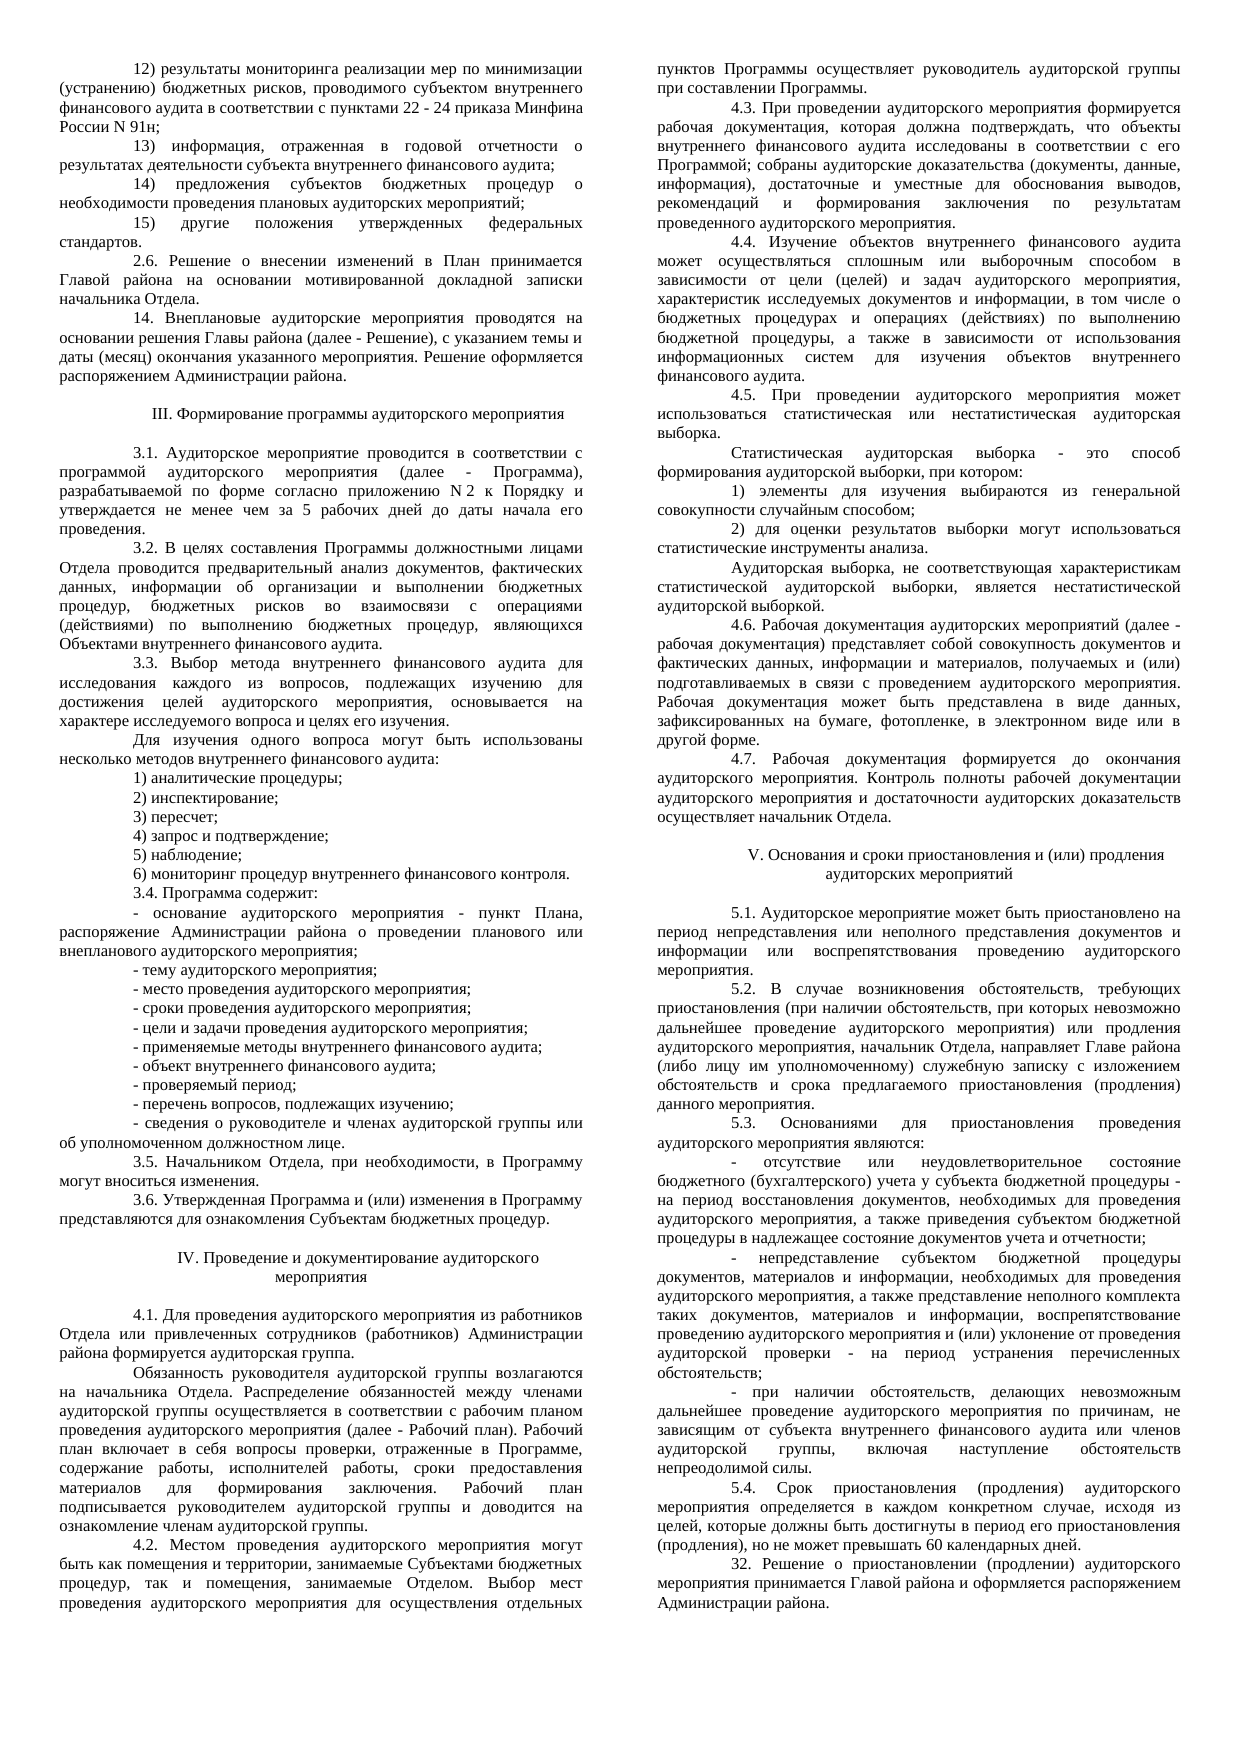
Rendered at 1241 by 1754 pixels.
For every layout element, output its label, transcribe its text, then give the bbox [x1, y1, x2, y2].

text 14. Внеплановые аудиторские мероприятия проводятся на основании решения Главы района (далее - Решение), с указанием темы и даты (месяц) окончания указанного мероприятия. Решение оформляется распоряжением Администрации района. [59, 308, 583, 385]
text 1) элементы для изучения выбираются из генеральной совокупности случайным способом; [657, 481, 1181, 519]
text 3.1. Аудиторское мероприятие проводится в соответствии с программой аудиторского мероприятия (далее - Программа), разрабатываемой по форме согласно приложению N 2 к Порядку и утверждается не менее чем за 5 рабочих дней до даты начала его проведения. [59, 442, 583, 538]
text Статистическая аудиторская выборка - это способ формирования аудиторской выборки, при котором: [657, 442, 1181, 481]
text - перечень вопросов, подлежащих изучению; [59, 1094, 583, 1113]
text 3.4. Программа содержит: [59, 883, 583, 902]
text Аудиторская выборка, не соответствующая характеристикам статистической аудиторской выборки, является нестатистической аудиторской выборкой. [657, 557, 1181, 615]
text - объект внутреннего финансового аудита; [59, 1056, 583, 1075]
text - сроки проведения аудиторского мероприятия; [59, 998, 583, 1017]
text 3) пересчет; [59, 807, 583, 826]
text 4.2. Местом проведения аудиторского мероприятия могут быть как помещения и территории, занимаемые Субъектами бюджетных процедур, так и помещения, занимаемые Отделом. Выбор мест проведения аудиторского мероприятия для осуществления отдельных пунктов Программы осуществляет руководитель аудиторской группы при составлении Программы. [657, 59, 1181, 97]
text 3.3. Выбор метода внутреннего финансового аудита для исследования каждого из вопросов, подлежащих изучению для достижения целей аудиторского мероприятия, основывается на характере исследуемого вопроса и целях его изучения. [59, 653, 583, 730]
text 4.2. Местом проведения аудиторского мероприятия могут быть как помещения и территории, занимаемые Субъектами бюджетных процедур, так и помещения, занимаемые Отделом. Выбор мест проведения аудиторского мероприятия для осуществления отдельных пунктов Программы осуществляет руководитель аудиторской группы при составлении Программы. [59, 1535, 583, 1612]
text 4.4. Изучение объектов внутреннего финансового аудита может осуществляться сплошным или выборочным способом в зависимости от цели (целей) и задач аудиторского мероприятия, характеристик исследуемых документов и информации, в том числе о бюджетных процедурах и операциях (действиях) по выполнению бюджетной процедуры, а также в зависимости от использования информационных систем для изучения объектов внутреннего финансового аудита. [657, 232, 1181, 385]
text 1) аналитические процедуры; [59, 768, 583, 787]
text 4.5. При проведении аудиторского мероприятия может использоваться статистическая или нестатистическая аудиторская выборка. [657, 385, 1181, 442]
text 4.6. Рабочая документация аудиторских мероприятий (далее - рабочая документация) представляет собой совокупность документов и фактических данных, информации и материалов, получаемых и (или) подготавливаемых в связи с проведением аудиторского мероприятия. Рабочая документация может быть представлена в виде данных, зафиксированных на бумаге, фотопленке, в электронном виде или в другой форме. [657, 615, 1181, 749]
text Обязанность руководителя аудиторской группы возлагаются на начальника Отдела. Распределение обязанностей между членами аудиторской группы осуществляется в соответствии с рабочим планом проведения аудиторского мероприятия (далее - Рабочий план). Рабочий план включает в себя вопросы проверки, отраженные в Программе, содержание работы, исполнителей работы, сроки предоставления материалов для формирования заключения. Рабочий план подписывается руководителем аудиторской группы и доводится на ознакомление членам аудиторской группы. [59, 1362, 583, 1535]
text 32. Решение о приостановлении (продлении) аудиторского мероприятия принимается Главой района и оформляется распоряжением Администрации района. [657, 1554, 1181, 1612]
text - отсутствие или неудовлетворительное состояние бюджетного (бухгалтерского) учета у субъекта бюджетной процедуры - на период восстановления документов, необходимых для проведения аудиторского мероприятия, а также приведения субъектом бюджетной процедуры в надлежащее состояние документов учета и отчетности; [657, 1152, 1181, 1247]
text 15) другие положения утвержденных федеральных стандартов. [59, 212, 583, 251]
text V. Основания и сроки приостановления и (или) продления аудиторских мероприятий [657, 845, 1181, 883]
text - сведения о руководителе и членах аудиторской группы или об уполномоченном должностном лице. [59, 1113, 583, 1152]
text - тему аудиторского мероприятия; [59, 960, 583, 979]
text - непредставление субъектом бюджетной процедуры документов, материалов и информации, необходимых для проведения аудиторского мероприятия, а также представление неполного комплекта таких документов, материалов и информации, воспрепятствование проведению аудиторского мероприятия и (или) уклонение от проведения аудиторской проверки - на период устранения перечисленных обстоятельств; [657, 1247, 1181, 1382]
text 3.5. Начальником Отдела, при необходимости, в Программу могут вноситься изменения. [59, 1152, 583, 1190]
text 12) результаты мониторинга реализации мер по минимизации (устранению) бюджетных рисков, проводимого субъектом внутреннего финансового аудита в соответствии с пунктами 22 - 24 приказа Минфина России N 91н; [59, 59, 583, 136]
text 6) мониторинг процедур внутреннего финансового контроля. [59, 864, 583, 883]
text 5) наблюдение; [59, 845, 583, 864]
text - применяемые методы внутреннего финансового аудита; [59, 1037, 583, 1056]
text III. Формирование программы аудиторского мероприятия [59, 404, 583, 423]
text IV. Проведение и документирование аудиторского мероприятия [59, 1247, 583, 1286]
text 4.3. При проведении аудиторского мероприятия формируется рабочая документация, которая должна подтверждать, что объекты внутреннего финансового аудита исследованы в соответствии с его Программой; собраны аудиторские доказательства (документы, данные, информация), достаточные и уместные для обоснования выводов, рекомендаций и формирования заключения по результатам проведенного аудиторского мероприятия. [657, 97, 1181, 232]
text 3.6. Утвержденная Программа и (или) изменения в Программу представляются для ознакомления Субъектам бюджетных процедур. [59, 1190, 583, 1228]
text 4.7. Рабочая документация формируется до окончания аудиторского мероприятия. Контроль полноты рабочей документации аудиторского мероприятия и достаточности аудиторских доказательств осуществляет начальник Отдела. [657, 749, 1181, 826]
text Для изучения одного вопроса могут быть использованы несколько методов внутреннего финансового аудита: [59, 730, 583, 768]
text 3.2. В целях составления Программы должностными лицами Отдела проводится предварительный анализ документов, фактических данных, информации об организации и выполнении бюджетных процедур, бюджетных рисков во взаимосвязи с операциями (действиями) по выполнению бюджетных процедур, являющихся Объектами внутреннего финансового аудита. [59, 538, 583, 653]
text 5.1. Аудиторское мероприятие может быть приостановлено на период непредставления или неполного представления документов и информации или воспрепятствования проведению аудиторского мероприятия. [657, 902, 1181, 979]
text 2.6. Решение о внесении изменений в План принимается Главой района на основании мотивированной докладной записки начальника Отдела. [59, 251, 583, 308]
text 14) предложения субъектов бюджетных процедур о необходимости проведения плановых аудиторских мероприятий; [59, 174, 583, 212]
text - место проведения аудиторского мероприятия; [59, 979, 583, 998]
text - проверяемый период; [59, 1075, 583, 1094]
text 5.3. Основаниями для приостановления проведения аудиторского мероприятия являются: [657, 1113, 1181, 1152]
text 13) информация, отраженная в годовой отчетности о результатах деятельности субъекта внутреннего финансового аудита; [59, 136, 583, 174]
text 5.4. Срок приостановления (продления) аудиторского мероприятия определяется в каждом конкретном случае, исходя из целей, которые должны быть достигнуты в период его приостановления (продления), но не может превышать 60 календарных дней. [657, 1477, 1181, 1554]
text - основание аудиторского мероприятия - пункт Плана, распоряжение Администрации района о проведении планового или внепланового аудиторского мероприятия; [59, 902, 583, 960]
text 5.2. В случае возникновения обстоятельств, требующих приостановления (при наличии обстоятельств, при которых невозможно дальнейшее проведение аудиторского мероприятия) или продления аудиторского мероприятия, начальник Отдела, направляет Главе района (либо лицу им уполномоченному) служебную записку с изложением обстоятельств и срока предлагаемого приостановления (продления) данного мероприятия. [657, 979, 1181, 1113]
text 4.1. Для проведения аудиторского мероприятия из работников Отдела или привлеченных сотрудников (работников) Администрации района формируется аудиторская группа. [59, 1305, 583, 1362]
text - при наличии обстоятельств, делающих невозможным дальнейшее проведение аудиторского мероприятия по причинам, не зависящим от субъекта внутреннего финансового аудита или членов аудиторской группы, включая наступление обстоятельств непреодолимой силы. [657, 1382, 1181, 1477]
text 4) запрос и подтверждение; [59, 826, 583, 845]
text 2) для оценки результатов выборки могут использоваться статистические инструменты анализа. [657, 519, 1181, 557]
text - цели и задачи проведения аудиторского мероприятия; [59, 1017, 583, 1037]
text 2) инспектирование; [59, 787, 583, 807]
